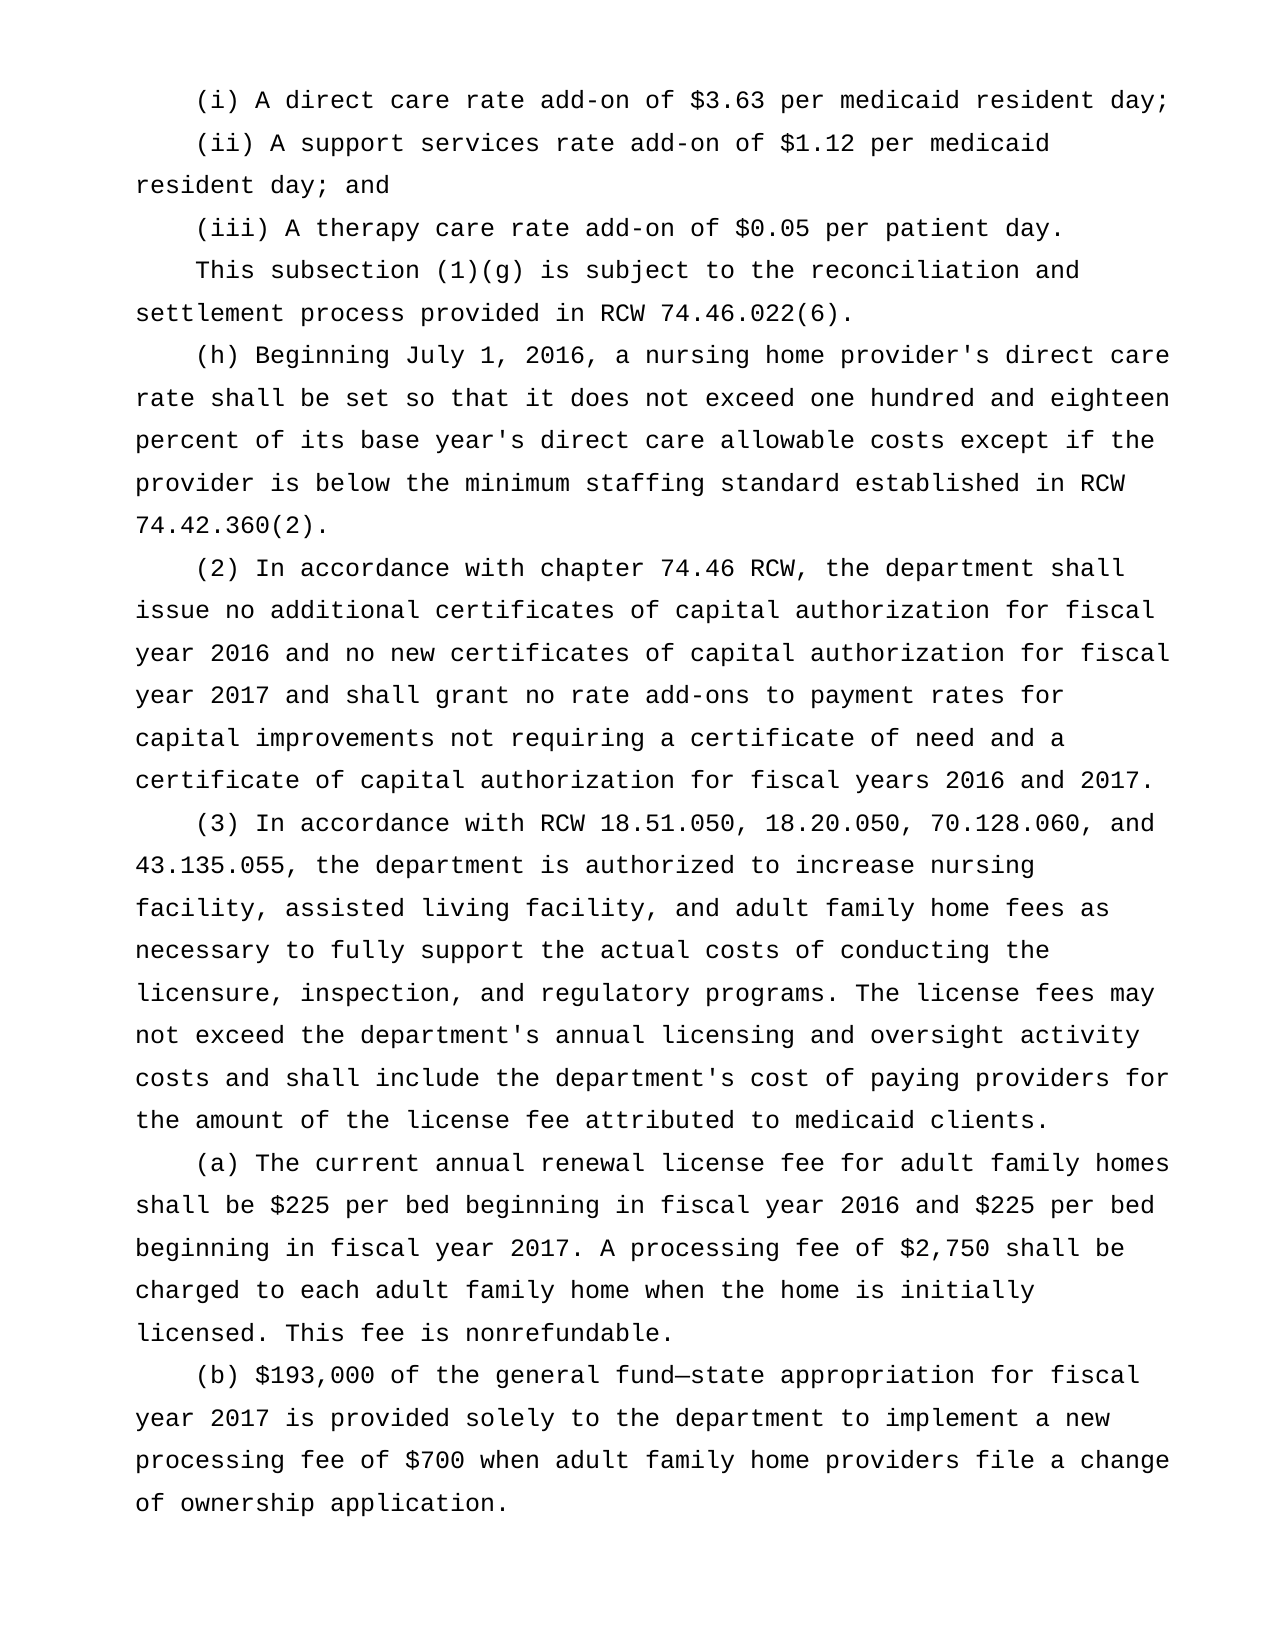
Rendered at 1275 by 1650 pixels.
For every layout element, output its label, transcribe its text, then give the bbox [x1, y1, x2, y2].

text (3) In accordance with RCW 18.51.050, 18.20.050, 70.128.060, and 43.135.055, the department is authorized to increase nursing facility, assisted living facility, and adult family home fees as necessary to fully support the actual costs of conducting the licensure, inspection, and regulatory programs. The license fees may not exceed the department's annual licensing and oversight activity costs and shall include the department's cost of paying providers for the amount of the license fee attributed to medicaid clients. [135, 797, 1170, 1137]
text (2) In accordance with chapter 74.46 RCW, the department shall issue no additional certificates of capital authorization for fiscal year 2016 and no new certificates of capital authorization for fiscal year 2017 and shall grant no rate add-ons to payment rates for capital improvements not requiring a certificate of need and a certificate of capital authorization for fiscal years 2016 and 2017. [135, 542, 1170, 797]
text (i) A direct care rate add-on of $3.63 per medicaid resident day; [135, 75, 1170, 117]
text (a) The current annual renewal license fee for adult family homes shall be $225 per bed beginning in fiscal year 2016 and $225 per bed beginning in fiscal year 2017. A processing fee of $2,750 shall be charged to each adult family home when the home is initially licensed. This fee is nonrefundable. [135, 1137, 1170, 1350]
text (b) $193,000 of the general fund—state appropriation for fiscal year 2017 is provided solely to the department to implement a new processing fee of $700 when adult family home providers file a change of ownership application. [135, 1350, 1170, 1520]
text This subsection (1)(g) is subject to the reconciliation and settlement process provided in RCW 74.46.022(6). [135, 245, 1170, 330]
text (iii) A therapy care rate add-on of $0.05 per patient day. [135, 202, 1170, 245]
text (h) Beginning July 1, 2016, a nursing home provider's direct care rate shall be set so that it does not exceed one hundred and eighteen percent of its base year's direct care allowable costs except if the provider is below the minimum staffing standard established in RCW 74.42.360(2). [135, 330, 1170, 542]
text (ii) A support services rate add-on of $1.12 per medicaid resident day; and [135, 117, 1170, 202]
